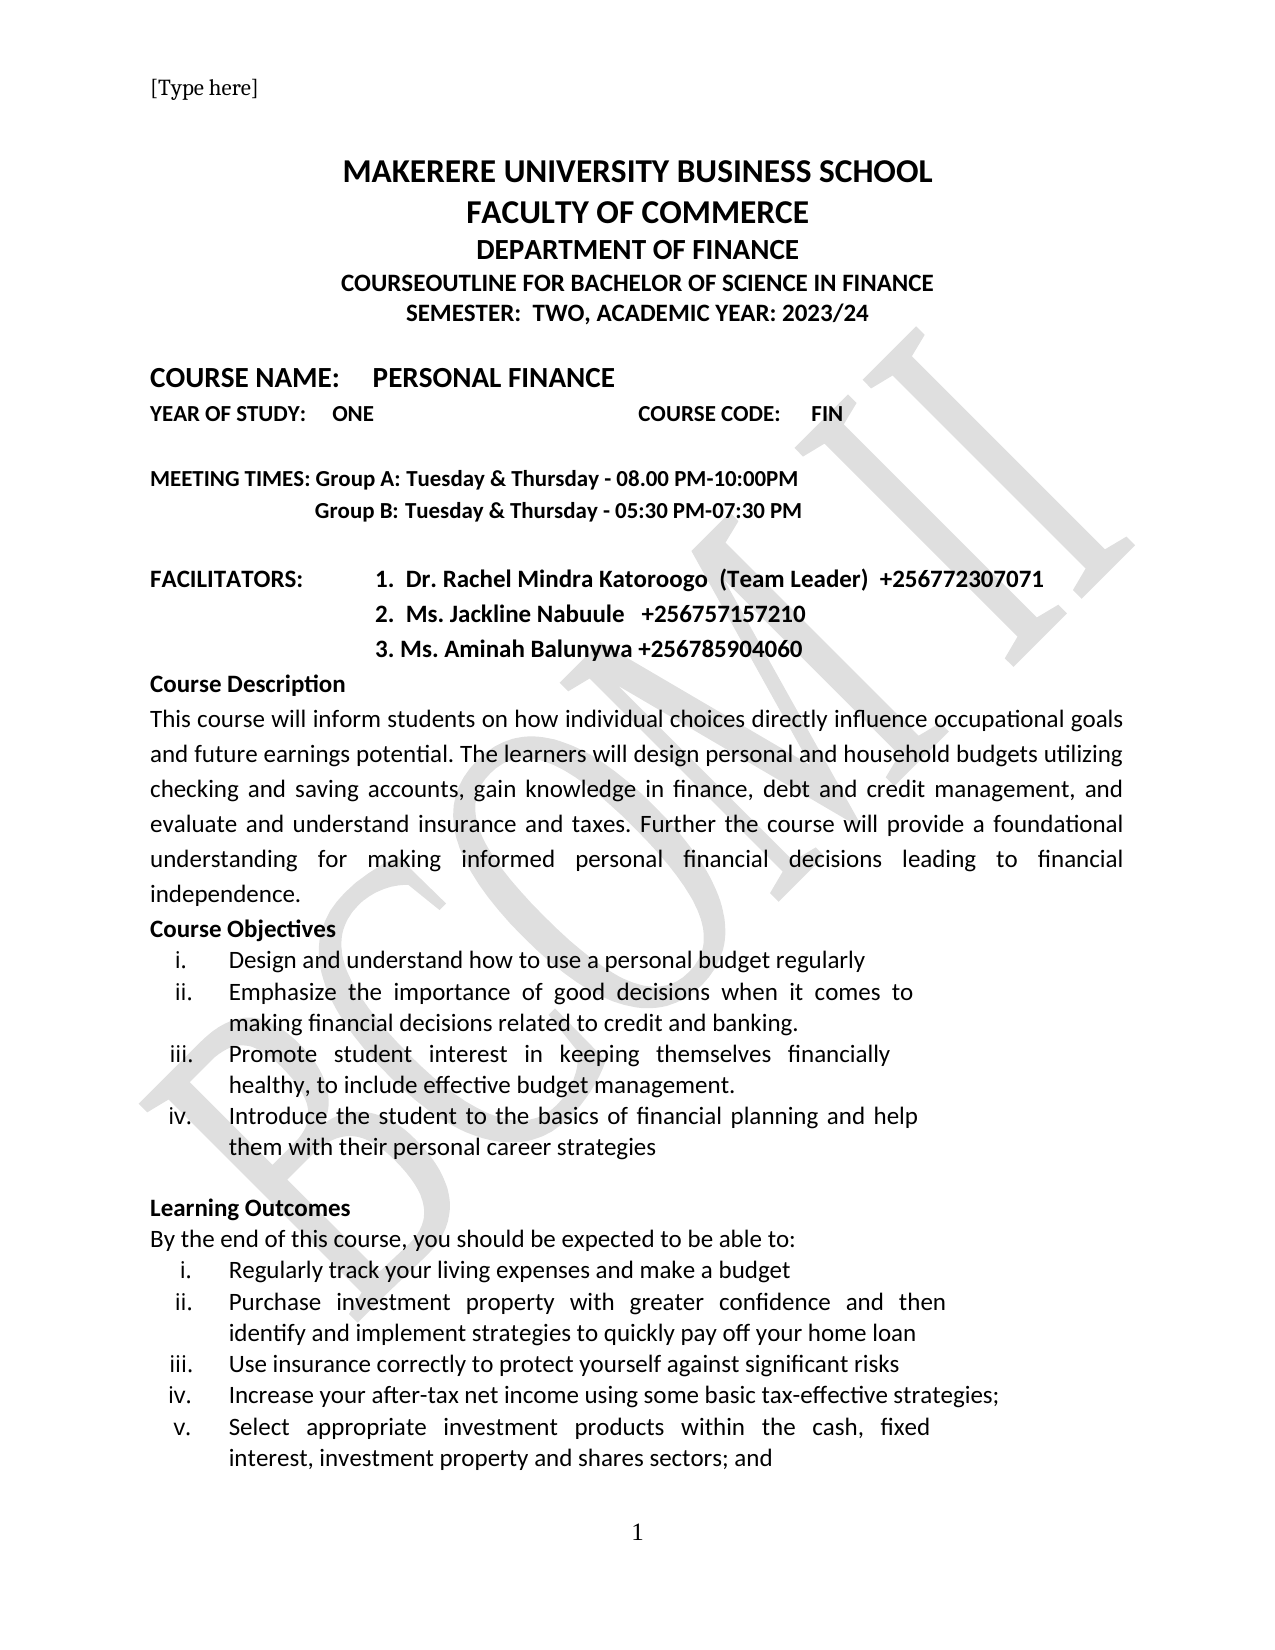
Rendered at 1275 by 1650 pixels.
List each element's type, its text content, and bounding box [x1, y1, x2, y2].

text 2. Ms. Jackline Nabuule +256757157210 [300, 598, 1125, 629]
text Group B: Tuesday & Thursday - 05:30 PM-07:30 PM [150, 496, 1125, 524]
text Learning Outcomes [150, 1192, 1125, 1223]
text YEAR OF STUDY: ONE COURSE CODE: FIN [150, 399, 1125, 428]
text FACILITATORS: 1. Dr. Rachel Mindra Katoroogo (Team Leader) +256772307071 [150, 563, 1125, 594]
text 3. Ms. Aminah Balunywa +256785904060 [300, 633, 1125, 664]
text FACULTY OF COMMERCE [150, 191, 1125, 231]
text COURSEOUTLINE FOR BACHELOR OF SCIENCE IN FINANCE [150, 267, 1125, 298]
text MEETING TIMES: Group A: Tuesday & Thursday - 08.00 PM-10:00PM [150, 464, 1125, 492]
text COURSE NAME: PERSONAL FINANCE [150, 359, 1125, 394]
text MAKERERE UNIVERSITY BUSINESS SCHOOL [150, 150, 1125, 191]
list Emphasize the importance of good decisions when it comes to making financial decisions related to credit and banking. [174, 976, 915, 1037]
list Design and understand how to use a personal budget regularly [174, 944, 915, 975]
list Regularly track your living expenses and make a budget [179, 1254, 1125, 1285]
list Increase your after-tax net income using some basic tax-effective strategies; [168, 1379, 1125, 1411]
text Course Description [150, 668, 1125, 699]
list Use insurance correctly to protect yourself against significant risks [169, 1348, 1125, 1379]
list Select appropriate investment products within the cash, fixed interest, investment property and shares sectors; and [173, 1411, 931, 1473]
text Course Objectives [150, 913, 1125, 944]
text SEMESTER: TWO, ACADEMIC YEAR: 2023/24 [150, 298, 1125, 328]
list Introduce the student to the basics of financial planning and help them with their personal career strategies [168, 1100, 919, 1162]
list Purchase investment property with greater confidence and then identify and implement strategies to quickly pay off your home loan [174, 1286, 947, 1347]
text By the end of this course, you should be expected to be able to: [150, 1223, 1125, 1254]
text This course will inform students on how individual choices directly influence occupational goals and future earnings potential. The learners will design personal and household budgets utilizing checking and saving accounts, gain knowledge in finance, debt and credit management, and evaluate and understand insurance and taxes. Further the course will provide a foundational understanding for making informed personal financial decisions leading to financial independence. [150, 703, 1125, 909]
list Promote student interest in keeping themselves financially healthy, to include effective budget management. [169, 1038, 891, 1099]
text DEPARTMENT OF FINANCE [150, 231, 1125, 267]
